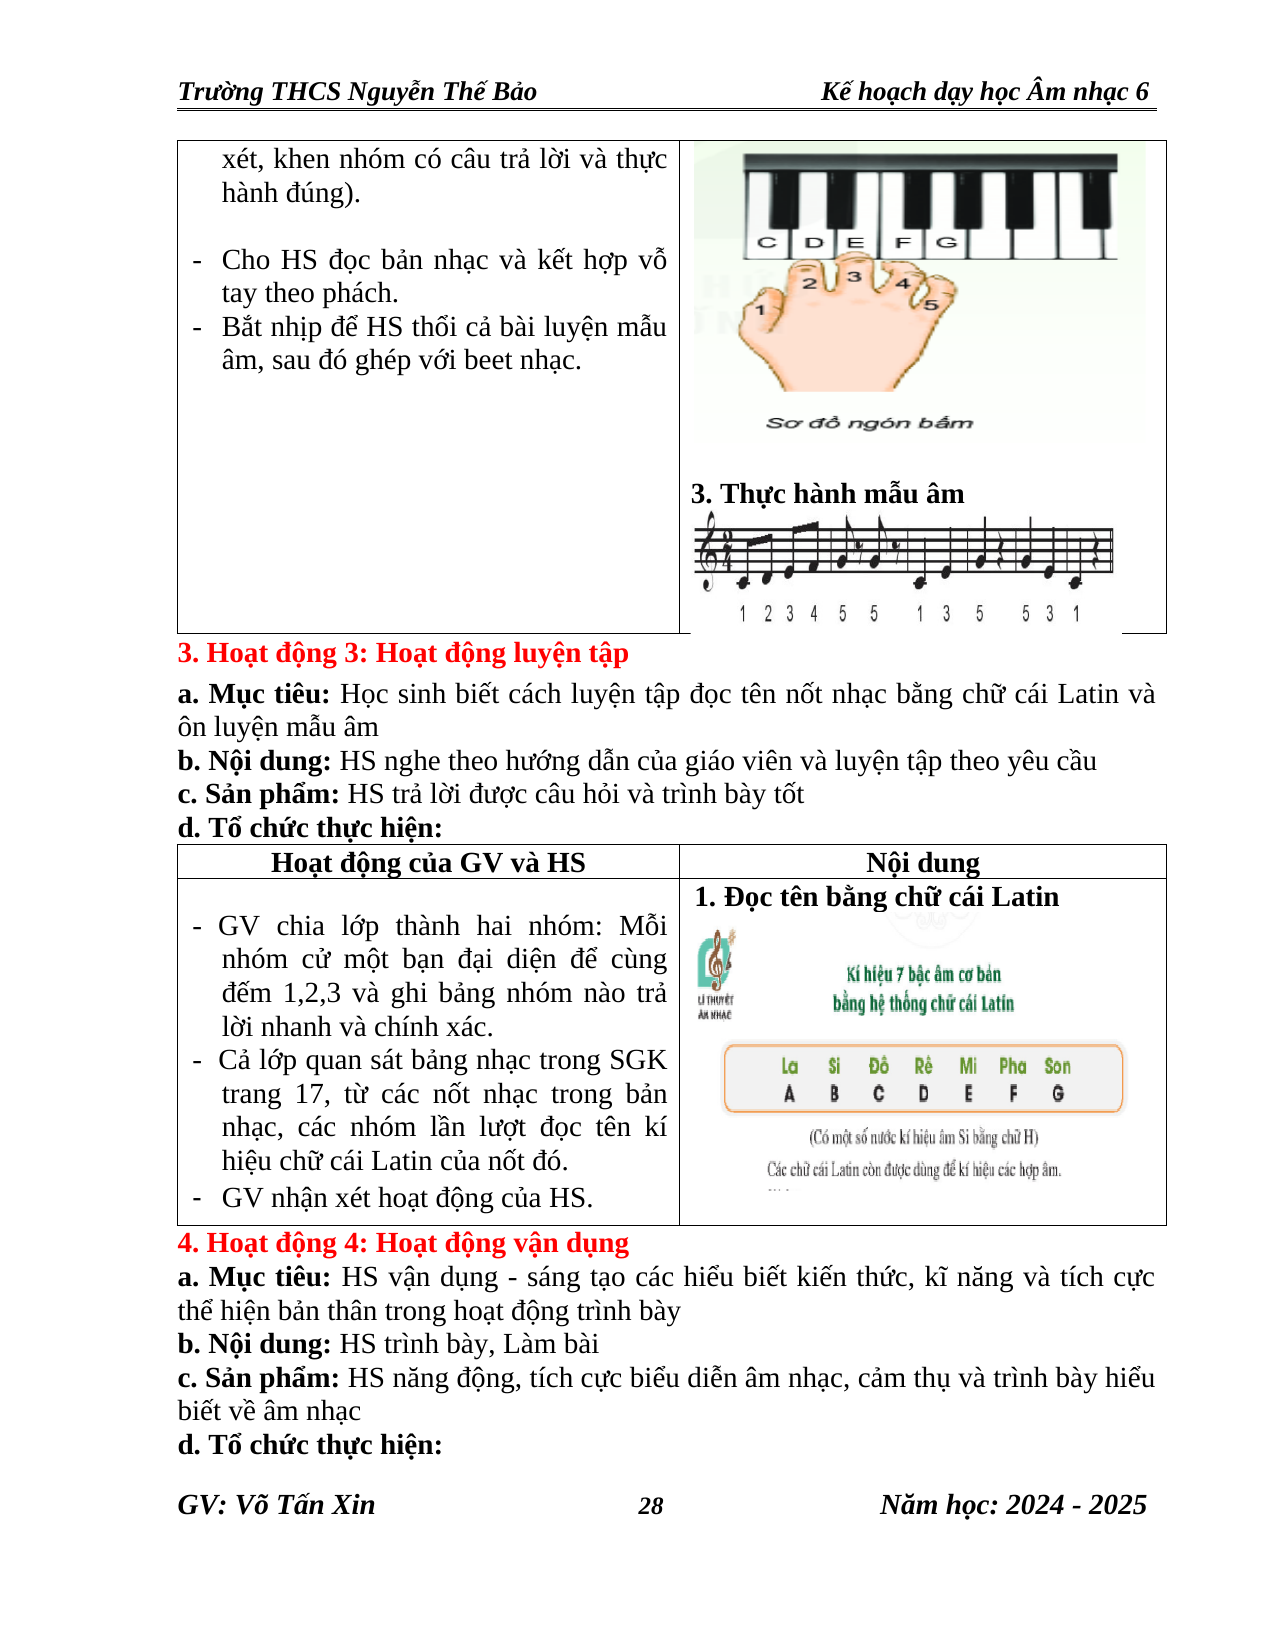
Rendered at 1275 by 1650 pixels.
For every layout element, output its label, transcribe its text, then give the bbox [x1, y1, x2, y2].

table_cell - GV chia lớp thành hai nhóm: Mỗi nhóm cử một bạn đại diện để cùng đếm 1,2,3 và ghi bảng nhóm nào trả lời nhanh và chính xác. - Cả lớp quan sát bảng nhạc trong SGK trang 17, từ các nốt nhạc trong bản nhạc, các nhóm lần lượt đọc tên kí hiệu chữ cái Latin của nốt đó. GV nhận xét hoạt động của HS. [178, 879, 679, 1224]
text c. Sản phẩm: HS năng động, tích cực biểu diễn âm nhạc, cảm thụ và trình bày hiểu biết về âm nhạc [177, 1360, 1157, 1427]
text b. Nội dung: HS trình bày, Làm bài [177, 1326, 1157, 1360]
table_header Hoạt động của GV và HS [178, 845, 679, 878]
text b. Nội dung: HS nghe theo hướng dẫn của giáo viên và luyện tập theo yêu cầu [177, 743, 1157, 777]
text 3. Hoạt động 3: Hoạt động luyện tập [177, 634, 1157, 670]
text a. Mục tiêu: HS vận dụng - sáng tạo các hiểu biết kiến thức, kĩ năng và tích cực thể hiện bản thân trong hoạt động trình bày [177, 1259, 1157, 1326]
picture [694, 141, 1146, 443]
picture [690, 912, 1149, 1191]
table_header Nội dung [680, 845, 1166, 878]
picture [690, 509, 1122, 634]
text c. Sản phẩm: HS trả lời được câu hỏi và trình bày tốt [177, 777, 1157, 810]
text 4. Hoạt động 4: Hoạt động vận dụng [177, 1226, 1157, 1259]
text d. Tổ chức thực hiện: [177, 810, 1157, 844]
table_cell Đọc tên bằng chữ cái Latin [680, 879, 1166, 1224]
text a. Mục tiêu: Học sinh biết cách luyện tập đọc tên nốt nhạc bằng chữ cái Latin và ôn luyện mẫu âm [177, 676, 1157, 743]
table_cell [680, 141, 1166, 633]
text d. Tổ chức thực hiện: [177, 1427, 1157, 1460]
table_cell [178, 141, 679, 633]
